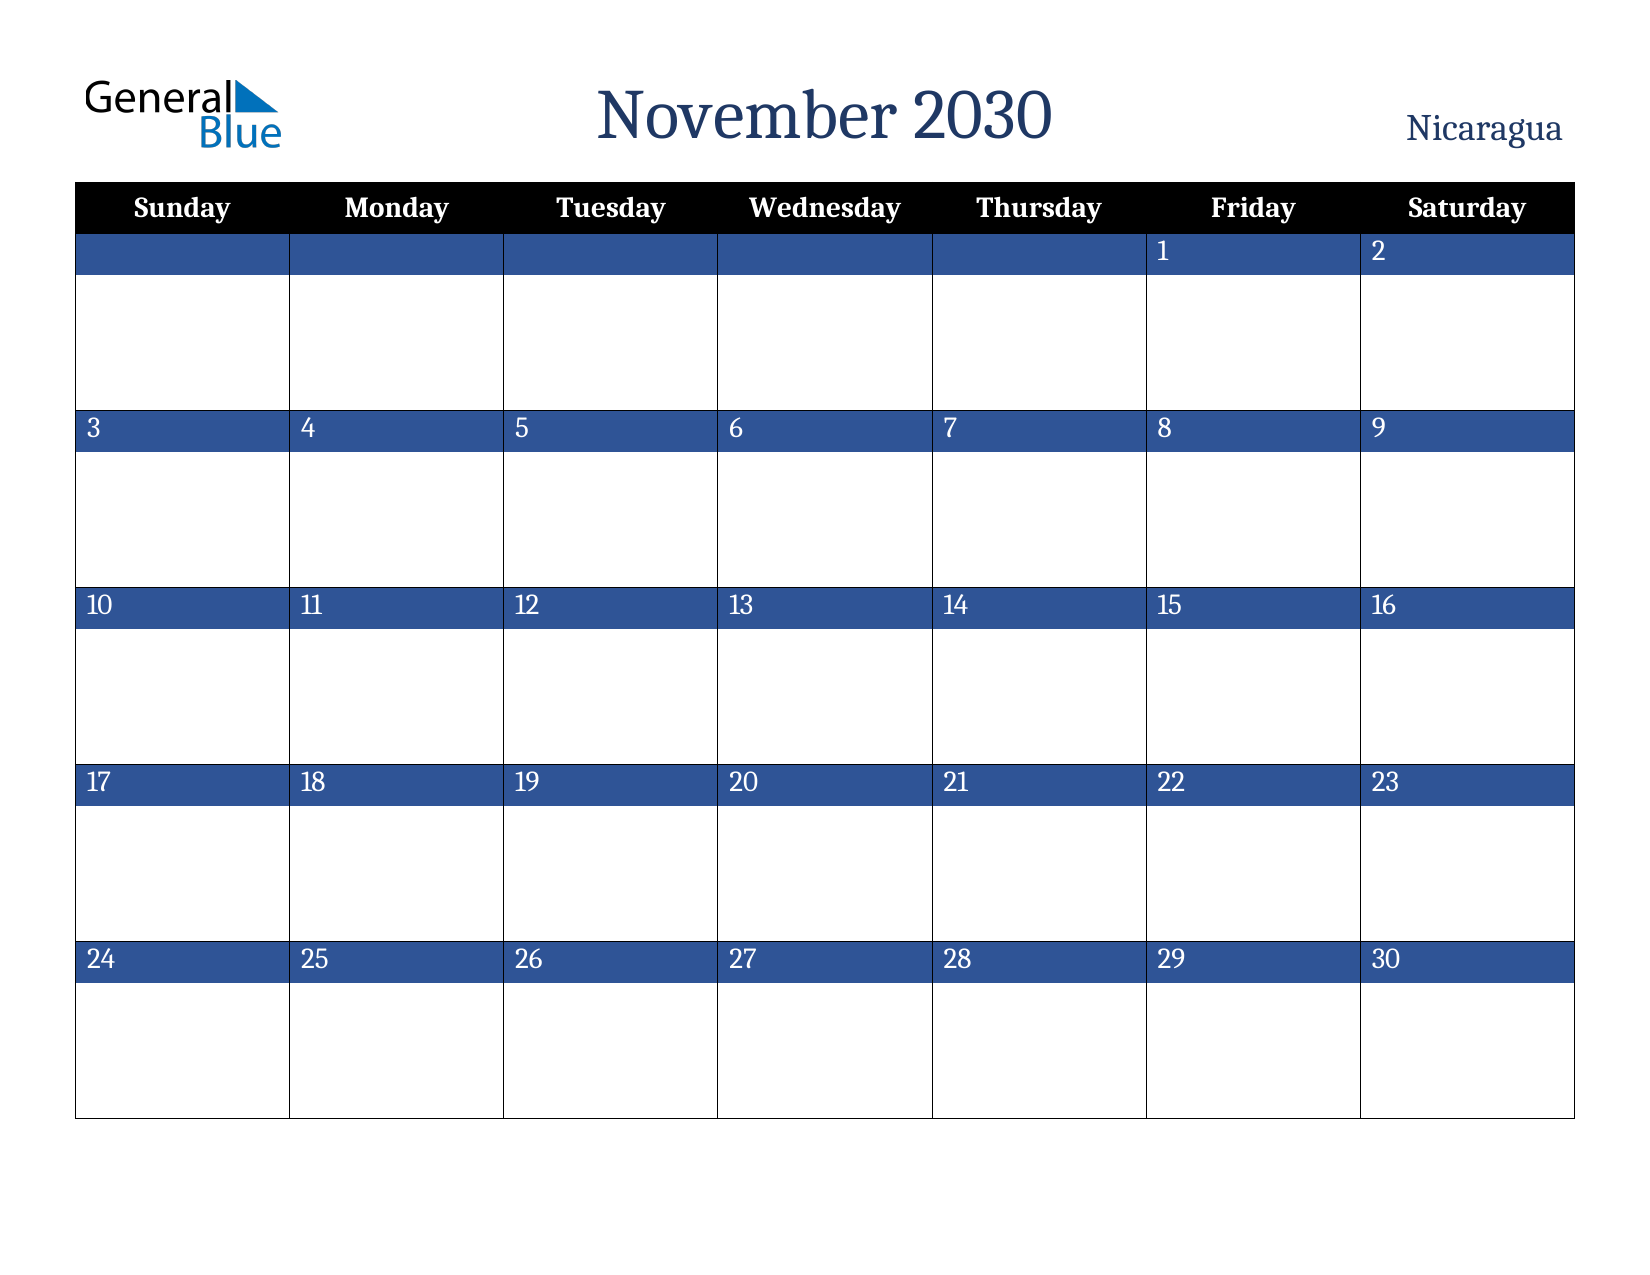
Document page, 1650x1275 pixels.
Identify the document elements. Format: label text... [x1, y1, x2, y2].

table_cell 18 [290, 765, 503, 806]
table_cell 21 [933, 765, 1146, 806]
table_cell [1147, 452, 1360, 587]
table_cell 25 [290, 942, 503, 983]
table_cell [76, 234, 289, 275]
table_cell [290, 275, 503, 410]
table_cell [290, 983, 503, 1118]
table_cell [718, 983, 932, 1118]
table_cell Thursday [933, 183, 1146, 233]
table_cell [718, 275, 932, 410]
table_cell 22 [1147, 765, 1360, 806]
table_cell 23 [1361, 765, 1574, 806]
table_cell [1361, 629, 1574, 764]
table_cell 3 [76, 411, 289, 452]
table_cell 29 [1147, 942, 1360, 983]
table_cell 17 [76, 765, 289, 806]
table_cell [718, 629, 932, 764]
table_cell 13 [718, 588, 932, 629]
table_cell 11 [290, 588, 503, 629]
table_cell 6 [718, 411, 932, 452]
table_cell 9 [1361, 411, 1574, 452]
table_cell 24 [76, 942, 289, 983]
table_cell Monday [290, 183, 503, 233]
table_cell [76, 806, 289, 941]
table_cell [933, 452, 1146, 587]
table_cell Friday [1147, 183, 1360, 233]
table_cell [504, 983, 717, 1118]
table_cell Tuesday [504, 183, 717, 233]
table_cell [1147, 629, 1360, 764]
table_cell 1 [1147, 234, 1360, 275]
table_cell [504, 234, 717, 275]
table_cell [933, 983, 1146, 1118]
table_cell [1361, 983, 1574, 1118]
table_cell 10 [76, 588, 289, 629]
table_cell [933, 629, 1146, 764]
table_cell [76, 629, 289, 764]
table_cell [933, 234, 1146, 275]
table_cell Sunday [76, 183, 289, 233]
table_cell Saturday [1361, 183, 1574, 233]
table_cell [718, 234, 932, 275]
table_cell 5 [504, 411, 717, 452]
table_cell [504, 452, 717, 587]
table_cell 15 [1147, 588, 1360, 629]
table_cell [933, 806, 1146, 941]
table_cell [1361, 275, 1574, 410]
table_cell 28 [933, 942, 1146, 983]
table_cell [290, 452, 503, 587]
table_cell [933, 275, 1146, 410]
table_cell Wednesday [718, 183, 932, 233]
table_cell [290, 629, 503, 764]
picture [86, 80, 281, 148]
table_cell [290, 234, 503, 275]
table_cell 14 [933, 588, 1146, 629]
table_cell 7 [933, 411, 1146, 452]
table_cell [718, 806, 932, 941]
table_header November 2030 [504, 75, 1146, 182]
table_cell 12 [504, 588, 717, 629]
table_cell [504, 275, 717, 410]
table_cell [290, 806, 503, 941]
table_cell [76, 983, 289, 1118]
table_cell 16 [1361, 588, 1574, 629]
table_cell [504, 806, 717, 941]
table_cell 19 [504, 765, 717, 806]
table_cell [1147, 983, 1360, 1118]
table_cell 20 [718, 765, 932, 806]
table_cell 2 [1361, 234, 1574, 275]
table_cell 26 [504, 942, 717, 983]
table_cell 4 [290, 411, 503, 452]
table_cell [1361, 452, 1574, 587]
table_cell [718, 452, 932, 587]
table_cell [504, 629, 717, 764]
table_cell [1147, 806, 1360, 941]
table_cell [76, 275, 289, 410]
table_cell [76, 452, 289, 587]
table_cell 30 [1361, 942, 1574, 983]
table_header Nicaragua [1146, 75, 1574, 182]
table_cell 27 [718, 942, 932, 983]
table_header [76, 75, 503, 182]
table_cell [1147, 275, 1360, 410]
table_cell 8 [1147, 411, 1360, 452]
table_cell [1361, 806, 1574, 941]
